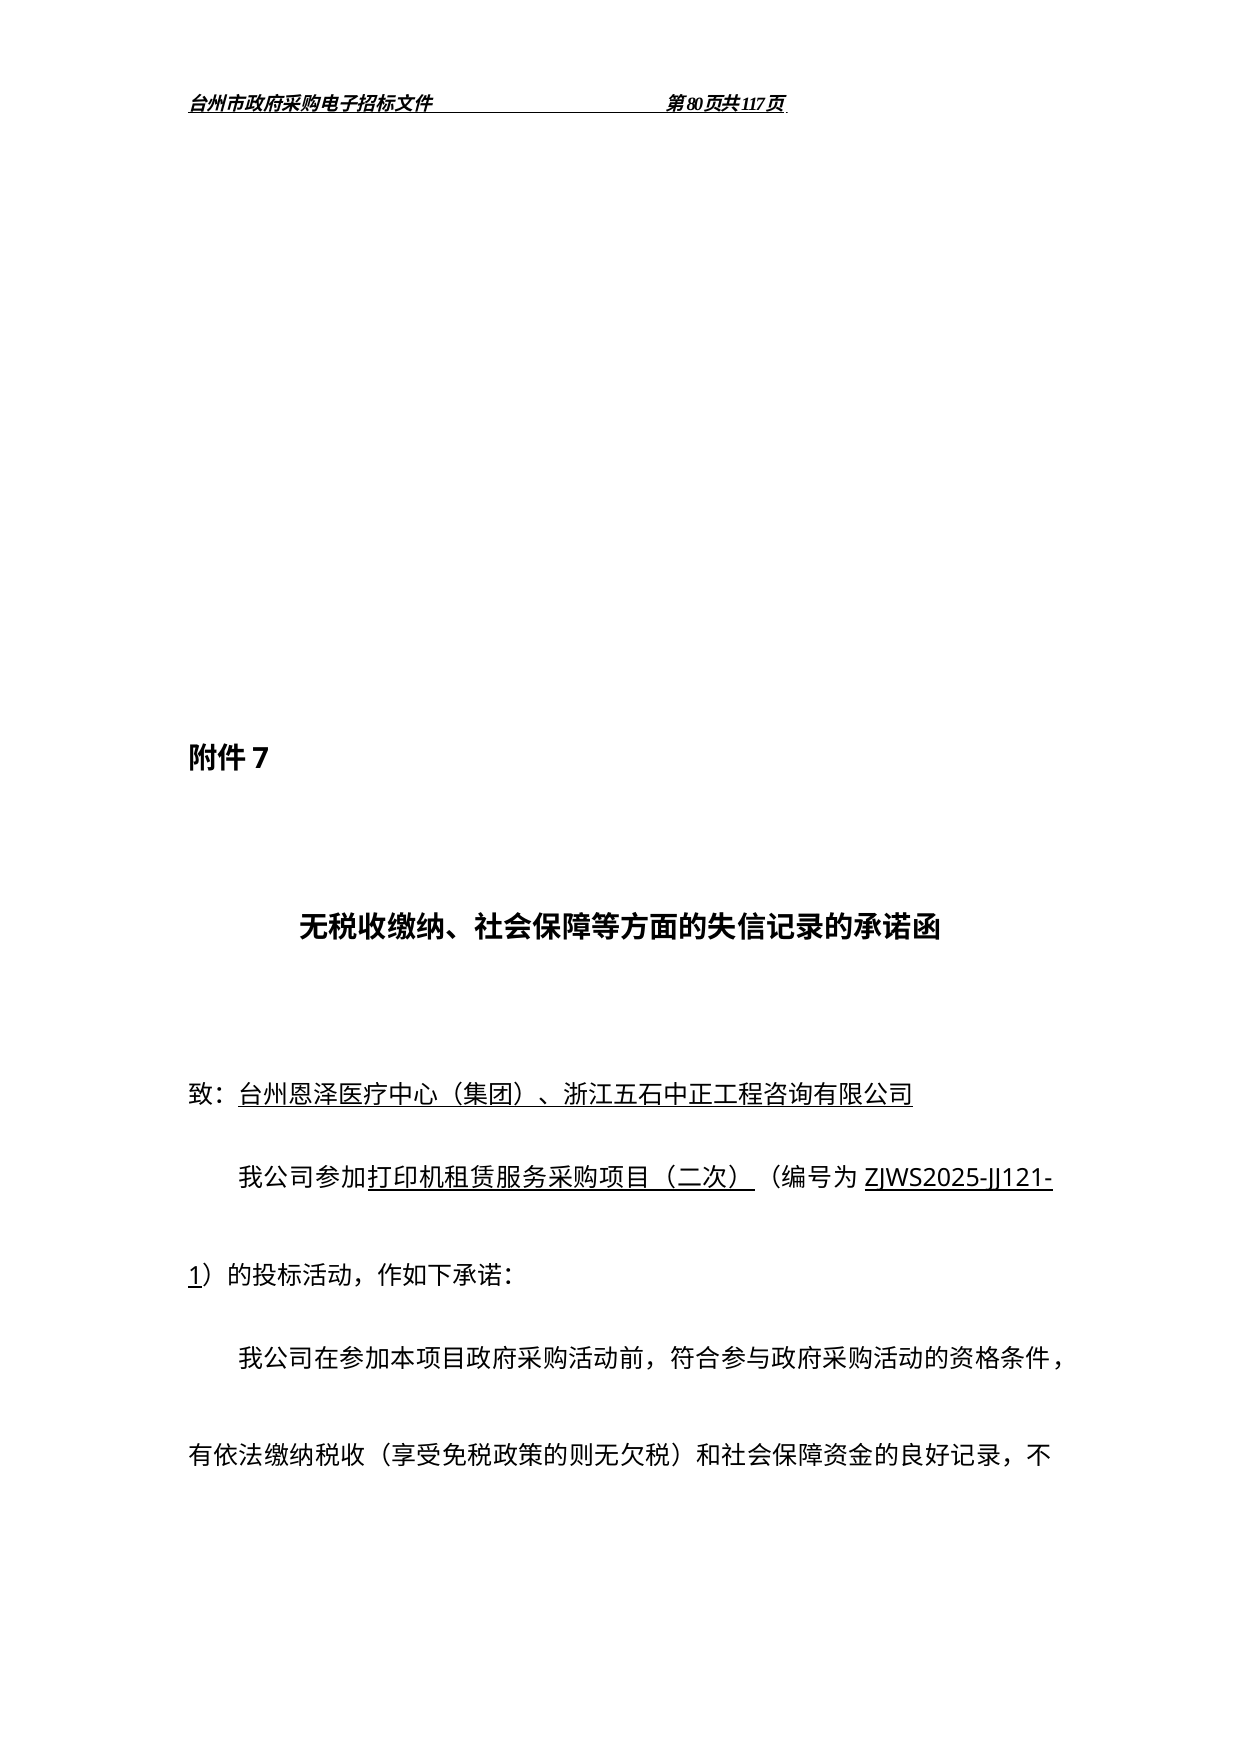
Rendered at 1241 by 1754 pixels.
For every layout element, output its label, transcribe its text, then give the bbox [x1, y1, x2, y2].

text 致：台州恩泽医疗中心（集团）、浙江五石中正工程咨询有限公司 [188, 1060, 1052, 1125]
text 附件7 [188, 724, 1052, 789]
text 我公司参加打印机租赁服务采购项目（二次）（编号为ZJWS2025-JJ121-1）的投标活动，作如下承诺： [188, 1143, 1052, 1306]
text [188, 1324, 1052, 1486]
text 无税收缴纳、社会保障等方面的失信记录的承诺函 [188, 892, 1052, 957]
